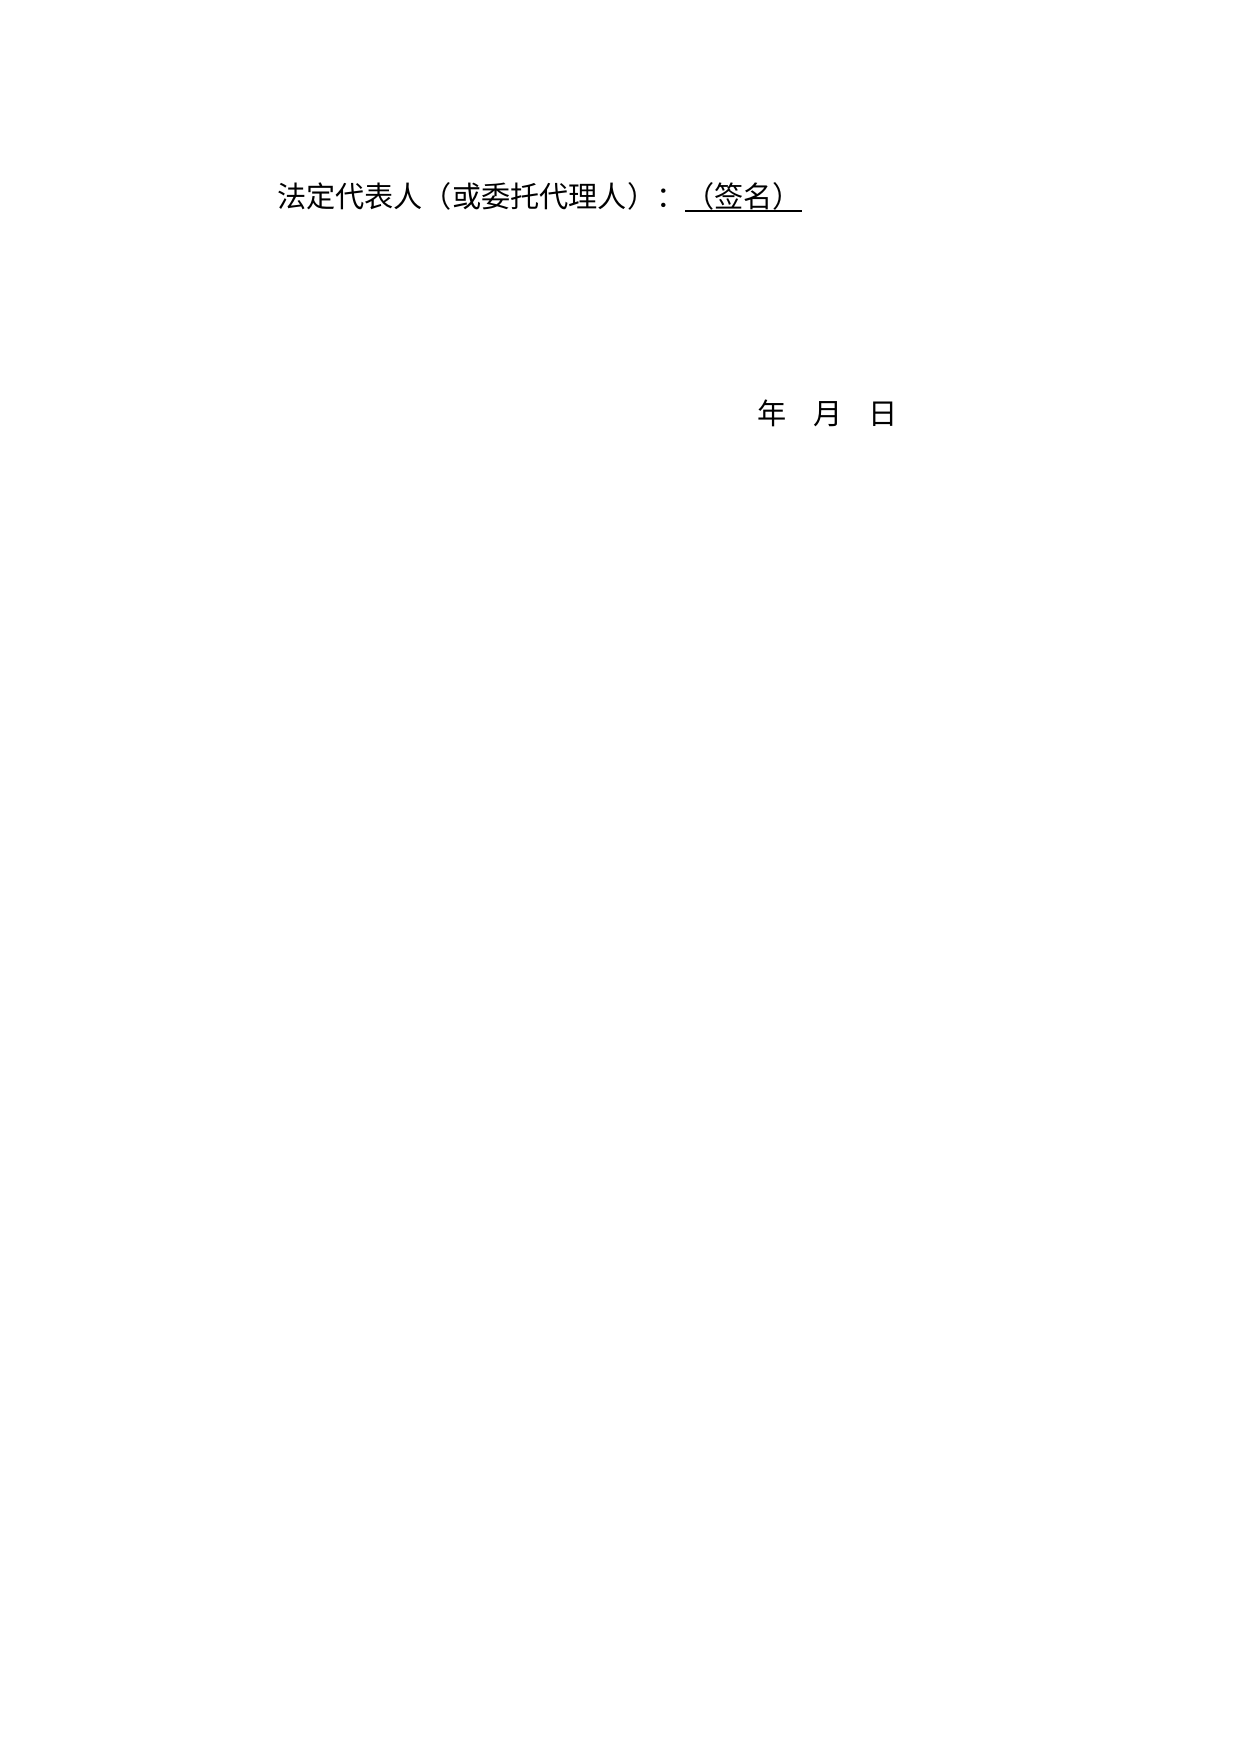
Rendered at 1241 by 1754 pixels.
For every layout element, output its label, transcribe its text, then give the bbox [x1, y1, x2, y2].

text 年 月 日 [269, 379, 1022, 444]
text 法定代表人（或委托代理人）：（签名） [218, 162, 1022, 227]
